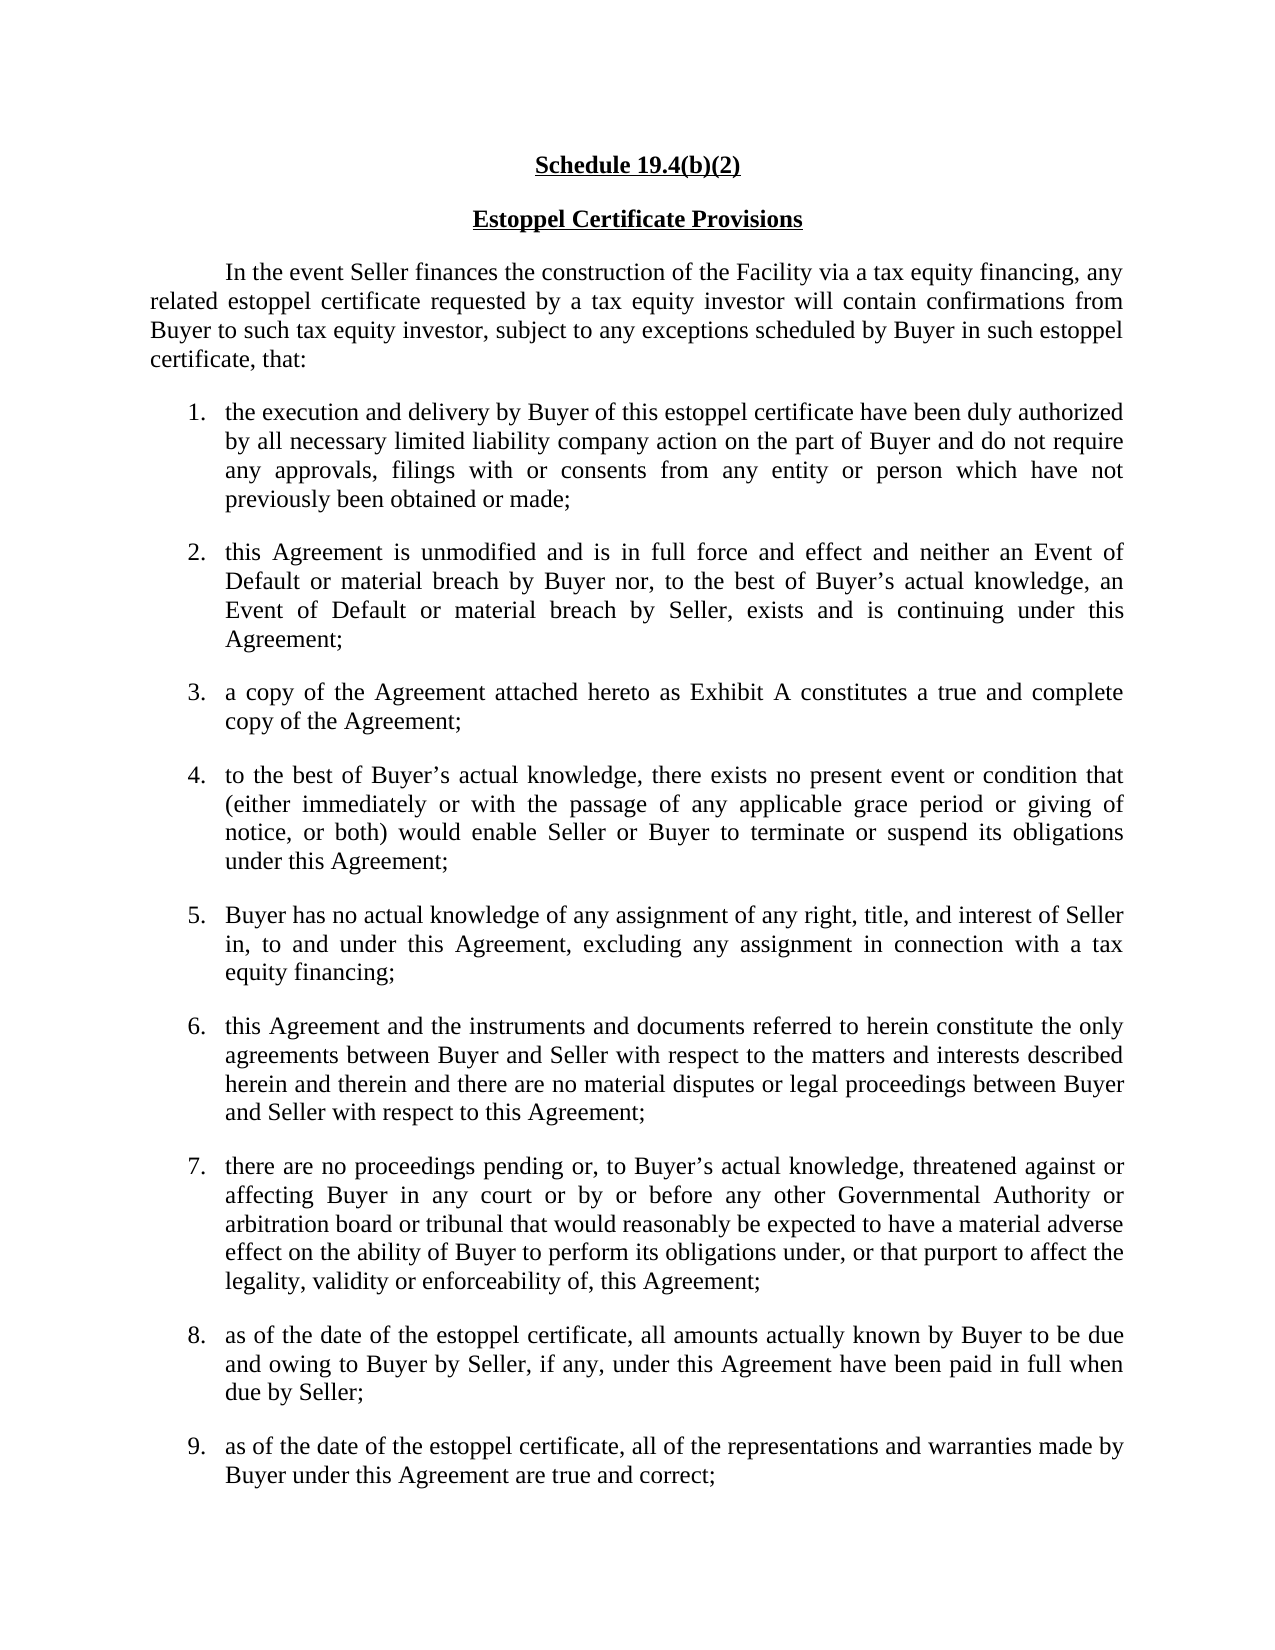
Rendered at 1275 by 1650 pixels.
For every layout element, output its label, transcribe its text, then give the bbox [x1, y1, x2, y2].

list this Agreement and the instruments and documents referred to herein constitute the only agreements between Buyer and Seller with respect to the matters and interests described herein and therein and there are no material disputes or legal proceedings between Buyer and Seller with respect to this Agreement; [187, 1011, 1125, 1126]
text In the event Seller finances the construction of the Facility via a tax equity financing, any related estoppel certificate requested by a tax equity investor will contain confirmations from Buyer to such tax equity investor, subject to any exceptions scheduled by Buyer in such estoppel certificate, that: [150, 257, 1125, 372]
list as of the date of the estoppel certificate, all amounts actually known by Buyer to be due and owing to Buyer by Seller, if any, under this Agreement have been paid in full when due by Seller; [187, 1320, 1125, 1406]
list as of the date of the estoppel certificate, all of the representations and warranties made by Buyer under this Agreement are true and correct; [187, 1431, 1125, 1489]
title Schedule 19.4(b)(2) [150, 150, 1125, 179]
list this Agreement is unmodified and is in full force and effect and neither an Event of Default or material breach by Buyer nor, to the best of Buyer’s actual knowledge, an Event of Default or material breach by Seller, exists and is continuing under this Agreement; [187, 537, 1125, 652]
list to the best of Buyer’s actual knowledge, there exists no present event or condition that (either immediately or with the passage of any applicable grace period or giving of notice, or both) would enable Seller or Buyer to terminate or suspend its obligations under this Agreement; [187, 760, 1125, 875]
text Estoppel Certificate Provisions [150, 204, 1125, 232]
list the execution and delivery by Buyer of this estoppel certificate have been duly authorized by all necessary limited liability company action on the part of Buyer and do not require any approvals, filings with or consents from any entity or person which have not previously been obtained or made; [187, 397, 1125, 512]
list there are no proceedings pending or, to Buyer’s actual knowledge, threatened against or affecting Buyer in any court or by or before any other Governmental Authority or arbitration board or tribunal that would reasonably be expected to have a material adverse effect on the ability of Buyer to perform its obligations under, or that purport to affect the legality, validity or enforceability of, this Agreement; [187, 1151, 1125, 1295]
list Buyer has no actual knowledge of any assignment of any right, title, and interest of Seller in, to and under this Agreement, excluding any assignment in connection with a tax equity financing; [187, 900, 1125, 986]
list a copy of the Agreement attached hereto as Exhibit A constitutes a true and complete copy of the Agreement; [187, 677, 1125, 735]
